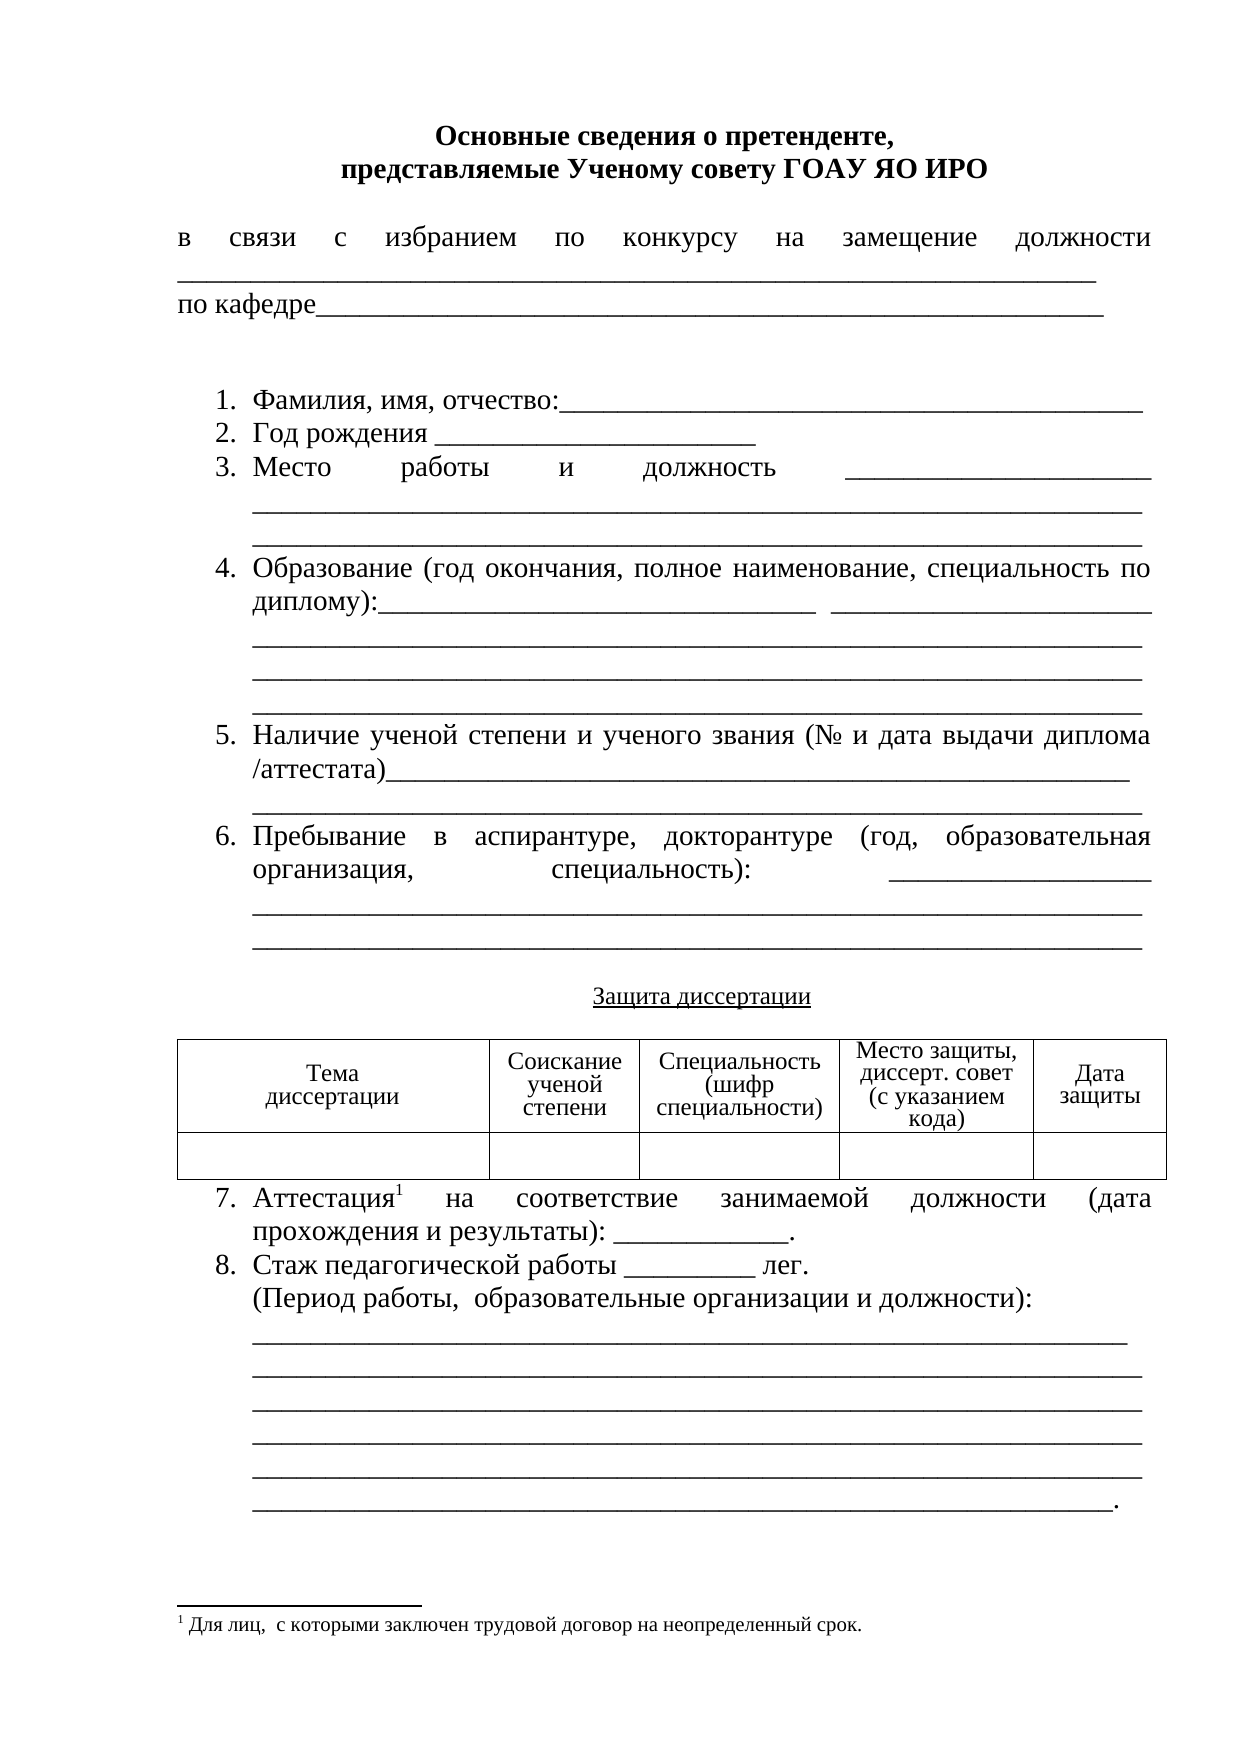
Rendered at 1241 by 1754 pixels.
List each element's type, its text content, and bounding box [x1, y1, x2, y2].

list Наличие ученой степени и ученого звания (№ и дата выдачи диплома /аттестата)___________________________________________________ _____________________________________________________________ [215, 717, 1152, 818]
list Образование (год окончания, полное наименование, специальность по диплому):______________________________ ______________________ _______________________________________________________________________________________________________________________________________________________________________________________ [215, 550, 1152, 717]
table_header Соискание ученой степени [490, 1040, 639, 1132]
text _______________________________________________________________________________________________________________________________________________________________________________________________________________________________________________________________________________________________________________. [252, 1347, 1152, 1515]
list Стаж педагогической работы _________ лег. [215, 1247, 1152, 1280]
table_header Специальность (шифр специальности) [640, 1040, 839, 1132]
list Пребывание в аспирантуре, докторантуре (год, образовательная организация, специальность): __________________ __________________________________________________________________________________________________________________________ [215, 818, 1152, 952]
table_header Место защиты, диссерт. совет (с указанием кода) [840, 1040, 1033, 1132]
list Фамилия, имя, отчество:________________________________________ [215, 382, 1152, 416]
table_cell [1034, 1133, 1166, 1179]
text представляемые Ученому совету ГОАУ ЯО ИРО [177, 152, 1152, 185]
list Год рождения ______________________ [215, 416, 1152, 449]
text ____________________________________________________________ [252, 1314, 1152, 1347]
text в связи с избранием по конкурсу на замещение должности _______________________________________________________________ [177, 219, 1152, 286]
table_header Дата защиты [1034, 1040, 1166, 1132]
text (Период работы, образовательные организации и должности): [252, 1280, 1152, 1314]
list Место работы и должность _____________________ __________________________________________________________________________________________________________________________ [215, 449, 1152, 550]
table_cell [640, 1133, 839, 1179]
text Защита диссертации [252, 981, 1151, 1010]
table_cell [178, 1133, 489, 1179]
text Основные сведения о претенденте, [177, 118, 1152, 152]
text по кафедре______________________________________________________ [177, 286, 1152, 319]
table_cell [840, 1133, 1033, 1179]
table_header Тема диссертации [178, 1040, 489, 1132]
list Аттестация на соответствие занимаемой должности (дата прохождения и результаты): ____________. [215, 1180, 1152, 1247]
table_cell [490, 1133, 639, 1179]
